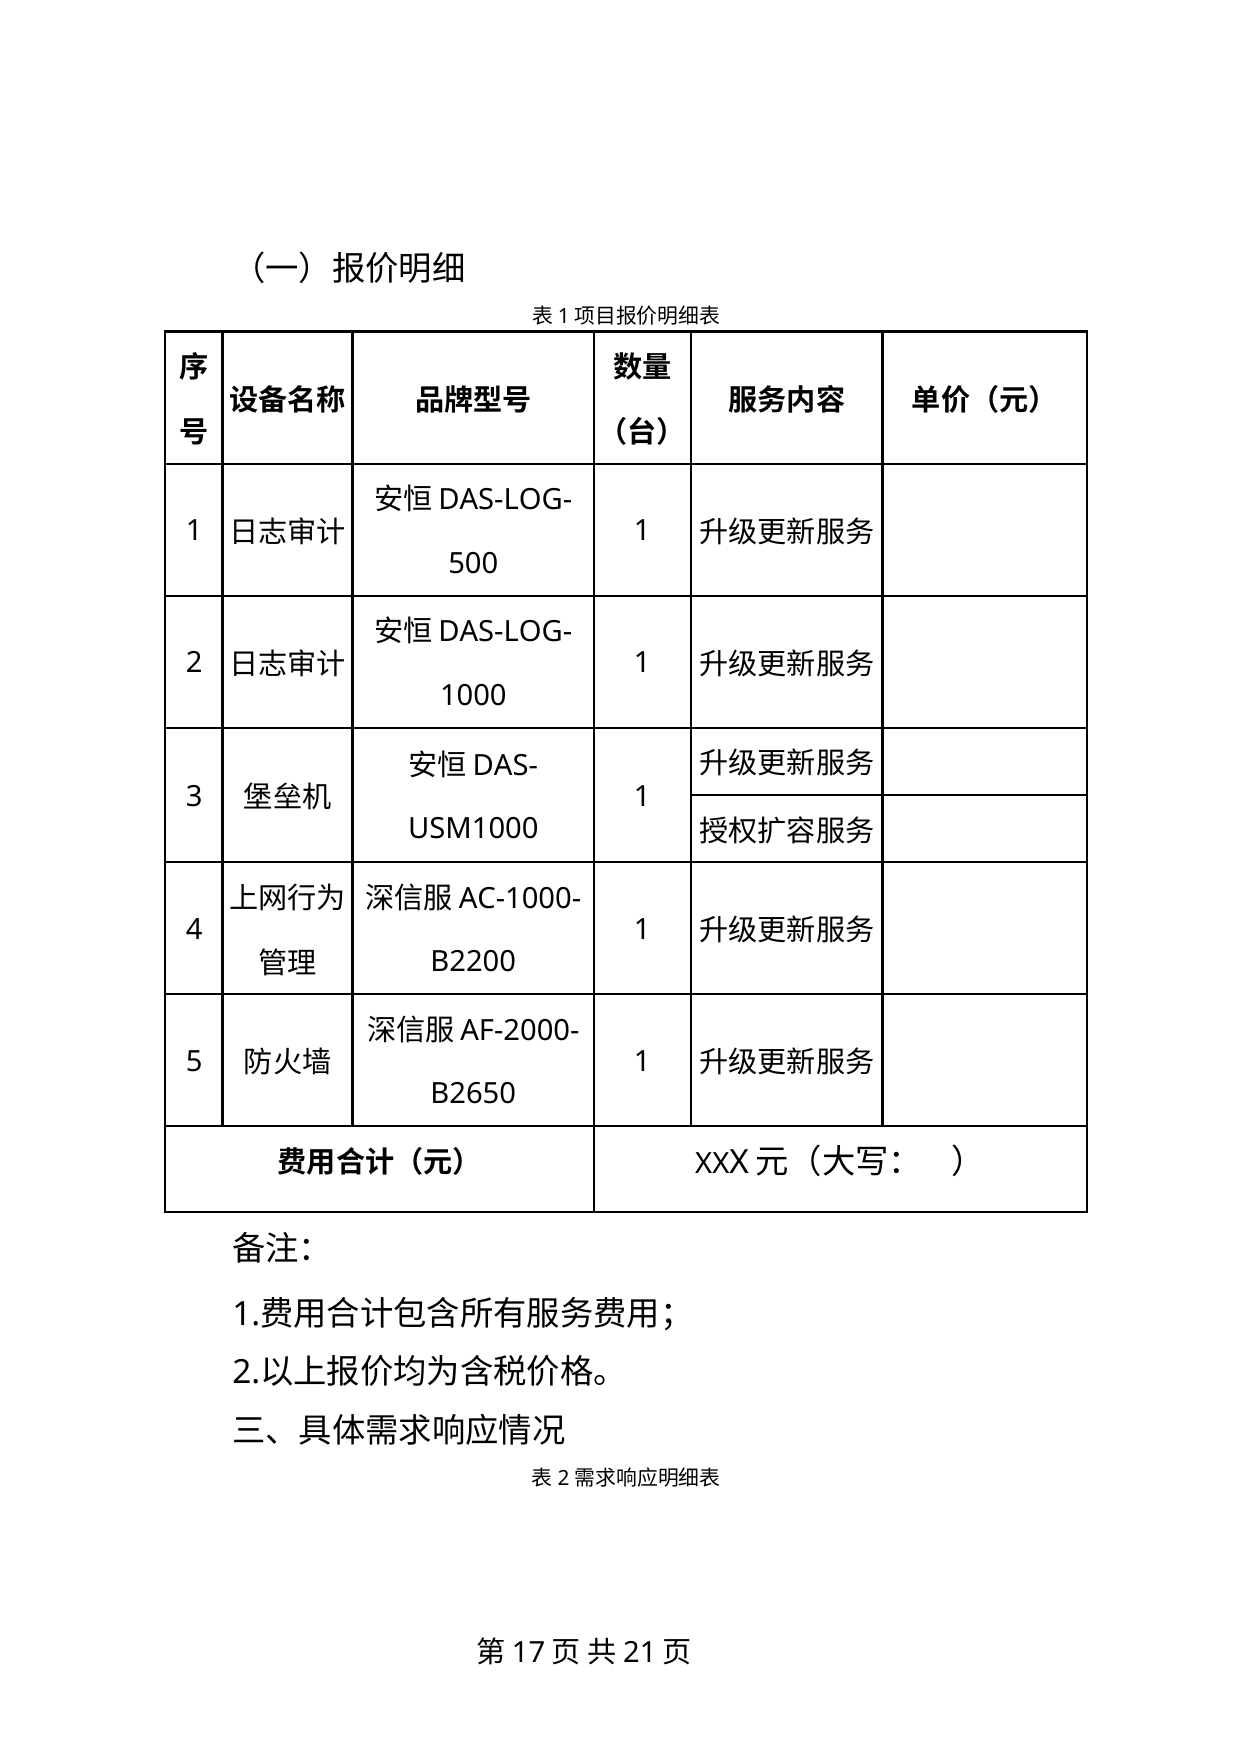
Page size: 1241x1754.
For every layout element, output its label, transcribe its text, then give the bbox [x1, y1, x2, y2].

text 备注： [165, 1213, 1087, 1278]
text （一）报价明细 [165, 233, 1087, 298]
table_cell 升级更新服务 [692, 729, 881, 794]
table_cell 深信服AF-2000-B2650 [354, 995, 593, 1125]
table_cell [884, 465, 1086, 594]
table_cell [884, 995, 1086, 1125]
table_header 数量（台） [595, 333, 690, 462]
table_cell 升级更新服务 [692, 597, 881, 727]
table_cell 上网行为管理 [224, 863, 351, 993]
table_cell 安恒DAS-USM1000 [354, 729, 593, 861]
table_cell 1 [595, 597, 690, 727]
table_cell 升级更新服务 [692, 863, 881, 993]
table_cell 5 [166, 995, 221, 1125]
table_header 序号 [166, 333, 221, 462]
table_header 服务内容 [692, 333, 881, 462]
table_cell 授权扩容服务 [692, 796, 881, 861]
table_cell 4 [166, 863, 221, 993]
table_cell 日志审计 [224, 597, 351, 727]
table_cell 2 [166, 597, 221, 727]
text 表 2 需求响应明细表 [165, 1460, 1087, 1492]
table_cell 1 [595, 465, 690, 594]
text 2.以上报价均为含税价格。 [165, 1337, 1087, 1395]
table_cell 日志审计 [224, 465, 351, 594]
table_cell 费用合计（元） [166, 1127, 593, 1211]
table_cell [884, 863, 1086, 993]
table_cell 升级更新服务 [692, 465, 881, 594]
table_cell 安恒DAS-LOG-500 [354, 465, 593, 594]
table_cell 1 [595, 729, 690, 861]
table_cell [884, 597, 1086, 727]
table_cell [884, 796, 1086, 861]
table_header 设备名称 [224, 333, 351, 462]
table_cell 防火墙 [224, 995, 351, 1125]
text 三、具体需求响应情况 [165, 1395, 1087, 1460]
table_cell 1 [595, 995, 690, 1125]
table_header 单价（元） [884, 333, 1086, 462]
text 1.费用合计包含所有服务费用； [165, 1278, 1087, 1337]
table_cell 升级更新服务 [692, 995, 881, 1125]
table_cell 3 [166, 729, 221, 861]
table_cell [884, 729, 1086, 794]
table_cell 堡垒机 [224, 729, 351, 861]
table_cell 1 [166, 465, 221, 594]
table_cell 1 [595, 863, 690, 993]
table_cell 深信服AC-1000-B2200 [354, 863, 593, 993]
text 表 1 项目报价明细表 [165, 298, 1087, 330]
table_cell XXX元（大写： ） [595, 1127, 1086, 1211]
table_cell 安恒DAS-LOG-1000 [354, 597, 593, 727]
table_header 品牌型号 [354, 333, 593, 462]
